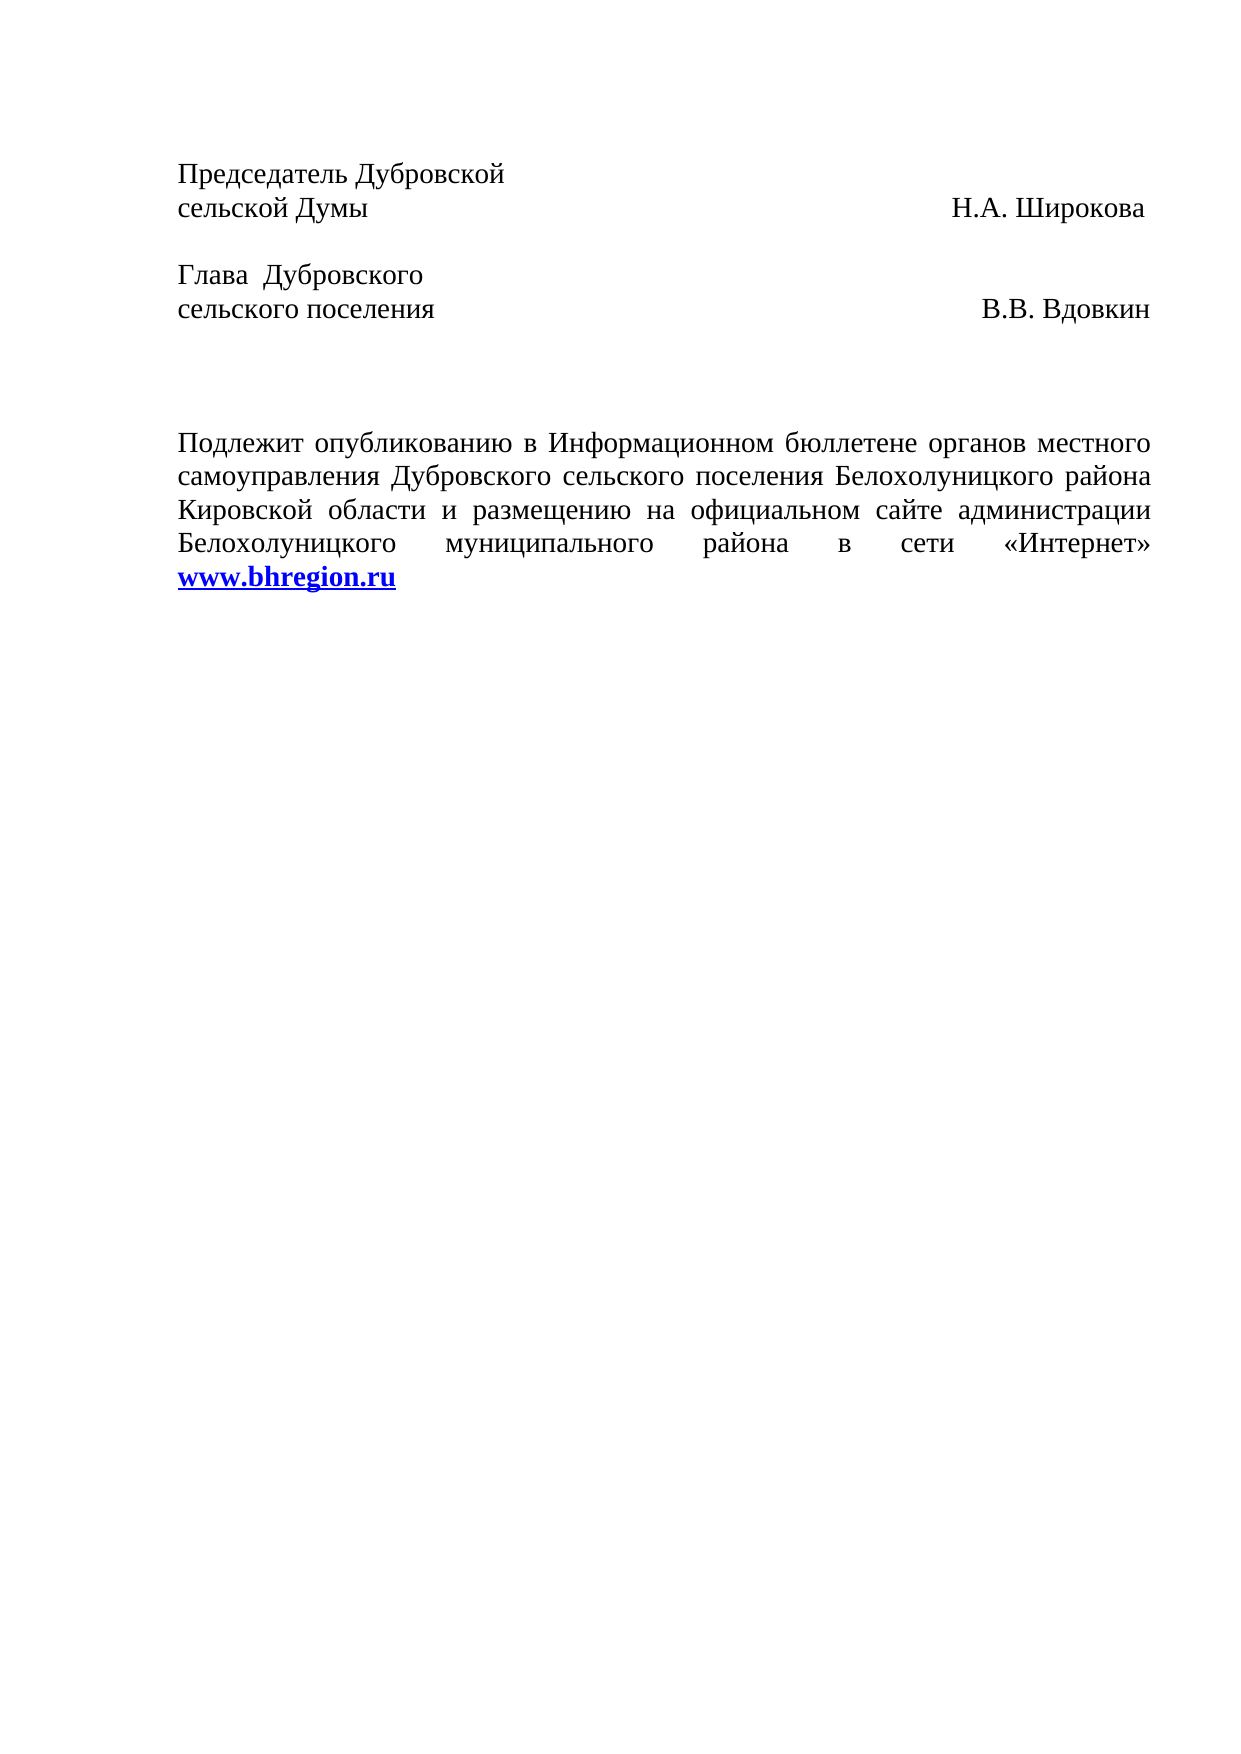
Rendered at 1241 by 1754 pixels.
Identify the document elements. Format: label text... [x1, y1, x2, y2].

text Подлежит опубликованию в Информационном бюллетене органов местного самоуправления Дубровского сельского поселения Белохолуницкого района Кировской области и размещению на официальном сайте администрации Белохолуницкого муниципального района в сети «Интернет» www.bhregion.ru [177, 425, 1152, 593]
text Председатель Дубровской [177, 157, 1152, 190]
text Глава Дубровского [177, 257, 1152, 291]
text сельской Думы Н.А. Широкова [177, 190, 1152, 224]
text сельского поселения В.В. Вдовкин [177, 291, 1152, 324]
